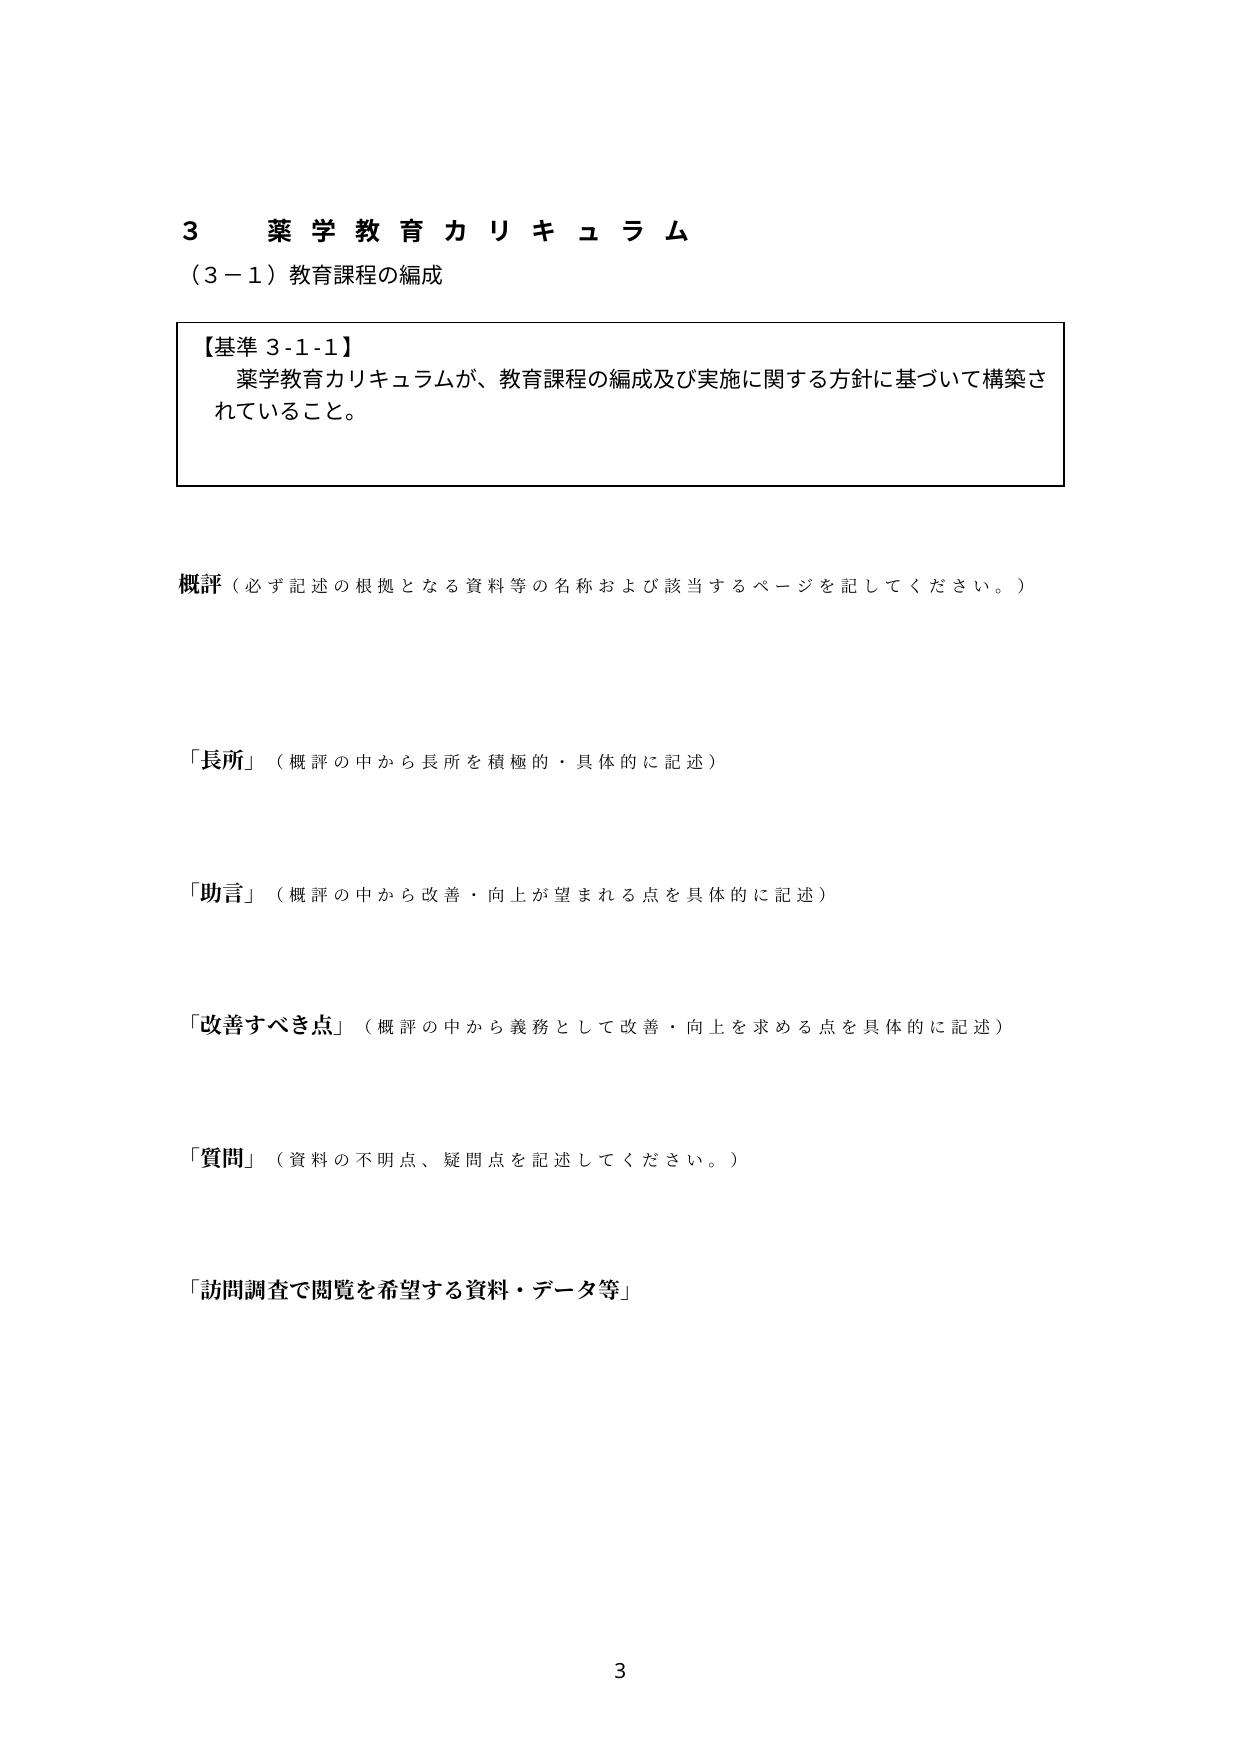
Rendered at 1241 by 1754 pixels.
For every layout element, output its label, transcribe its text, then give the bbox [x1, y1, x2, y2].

text 「改善すべき点」（概評の中から義務として改善・向上を求める点を具体的に記述） [178, 1002, 1062, 1046]
text 「長所」（概評の中から長所を積極的・具体的に記述） [178, 737, 1062, 781]
text 「助言」（概評の中から改善・向上が望まれる点を具体的に記述） [178, 870, 1062, 914]
text ３ 薬学教育カリキュラム [178, 207, 1062, 251]
text 「質問」（資料の不明点、疑問点を記述してください。） [178, 1135, 1062, 1179]
text 概評（必ず記述の根拠となる資料等の名称および該当するページを記してください。） [178, 561, 1062, 605]
text 「訪問調査で閲覧を希望する資料・データ等」 [178, 1267, 1062, 1311]
text （３－１）教育課程の編成 [178, 251, 1062, 296]
